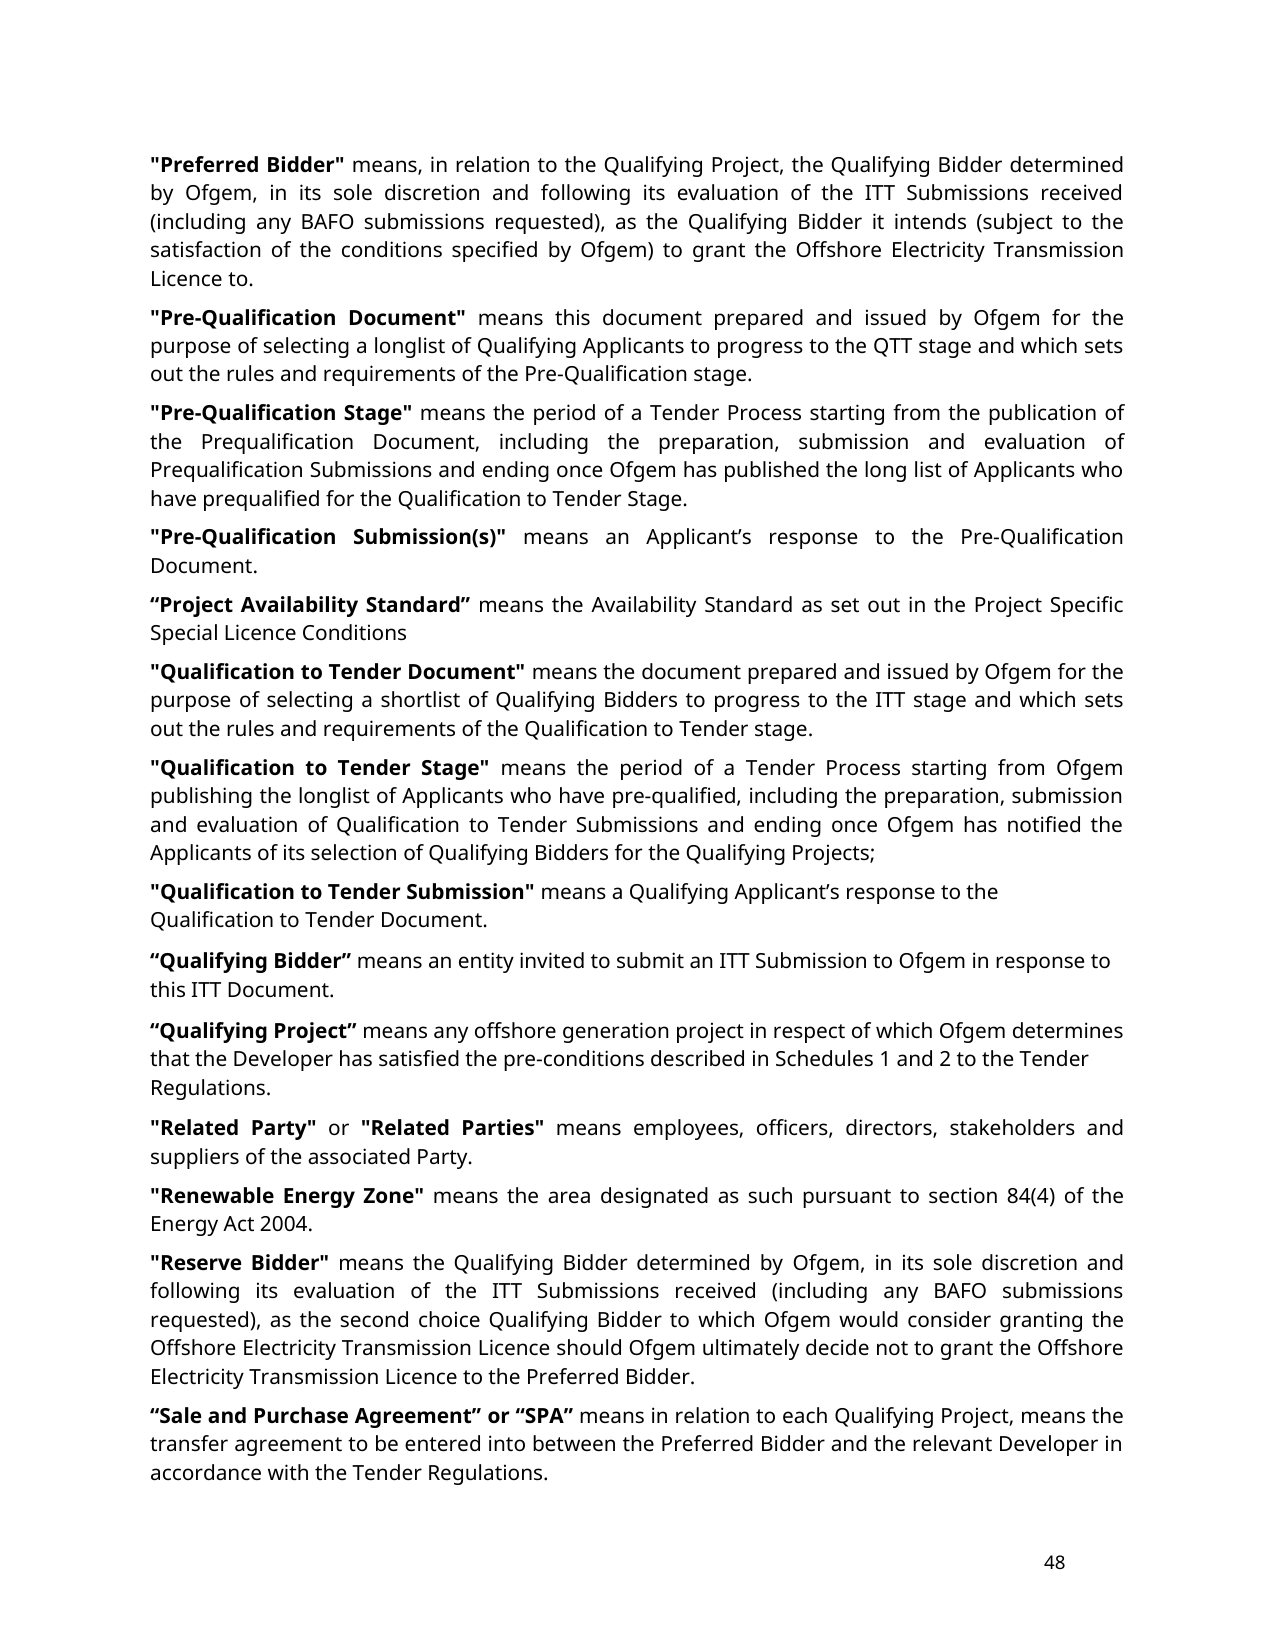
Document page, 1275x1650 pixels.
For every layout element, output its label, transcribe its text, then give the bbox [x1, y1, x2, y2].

text "Qualification to Tender Submission" means a Qualifying Applicant’s response to the Qualification to Tender Document. [150, 877, 1125, 934]
text "Reserve Bidder" means the Qualifying Bidder determined by Ofgem, in its sole discretion and following its evaluation of the ITT Submissions received (including any BAFO submissions requested), as the second choice Qualifying Bidder to which Ofgem would consider granting the Offshore Electricity Transmission Licence should Ofgem ultimately decide not to grant the Offshore Electricity Transmission Licence to the Preferred Bidder. [150, 1248, 1125, 1390]
text "Related Party" or "Related Parties" means employees, officers, directors, stakeholders and suppliers of the associated Party. [150, 1113, 1125, 1170]
text “Project Availability Standard” means the Availability Standard as set out in the Project Specific Special Licence Conditions [150, 590, 1125, 647]
text "Preferred Bidder" means, in relation to the Qualifying Project, the Qualifying Bidder determined by Ofgem, in its sole discretion and following its evaluation of the ITT Submissions received (including any BAFO submissions requested), as the Qualifying Bidder it intends (subject to the satisfaction of the conditions specified by Ofgem) to grant the Offshore Electricity Transmission Licence to. [150, 150, 1125, 292]
text "Pre-Qualification Submission(s)" means an Applicant’s response to the Pre-Qualification Document. [150, 522, 1125, 579]
text “Qualifying Project” means any offshore generation project in respect of which Ofgem determines that the Developer has satisfied the pre-conditions described in Schedules 1 and 2 to the Tender Regulations. [150, 1016, 1125, 1101]
text "Qualification to Tender Document" means the document prepared and issued by Ofgem for the purpose of selecting a shortlist of Qualifying Bidders to progress to the ITT stage and which sets out the rules and requirements of the Qualification to Tender stage. [150, 657, 1125, 742]
text "Renewable Energy Zone" means the area designated as such pursuant to section 84(4) of the Energy Act 2004. [150, 1181, 1125, 1238]
text “Sale and Purchase Agreement” or “SPA” means in relation to each Qualifying Project, means the transfer agreement to be entered into between the Preferred Bidder and the relevant Developer in accordance with the Tender Regulations. [150, 1401, 1125, 1486]
text "Pre-Qualification Document" means this document prepared and issued by Ofgem for the purpose of selecting a longlist of Qualifying Applicants to progress to the QTT stage and which sets out the rules and requirements of the Pre-Qualification stage. [150, 303, 1125, 388]
text "Pre-Qualification Stage" means the period of a Tender Process starting from the publication of the Prequalification Document, including the preparation, submission and evaluation of Prequalification Submissions and ending once Ofgem has published the long list of Applicants who have prequalified for the Qualification to Tender Stage. [150, 398, 1125, 512]
text “Qualifying Bidder” means an entity invited to submit an ITT Submission to Ofgem in response to this ITT Document. [150, 946, 1125, 1003]
text "Qualification to Tender Stage" means the period of a Tender Process starting from Ofgem publishing the longlist of Applicants who have pre-qualified, including the preparation, submission and evaluation of Qualification to Tender Submissions and ending once Ofgem has notified the Applicants of its selection of Qualifying Bidders for the Qualifying Projects; [150, 753, 1125, 867]
